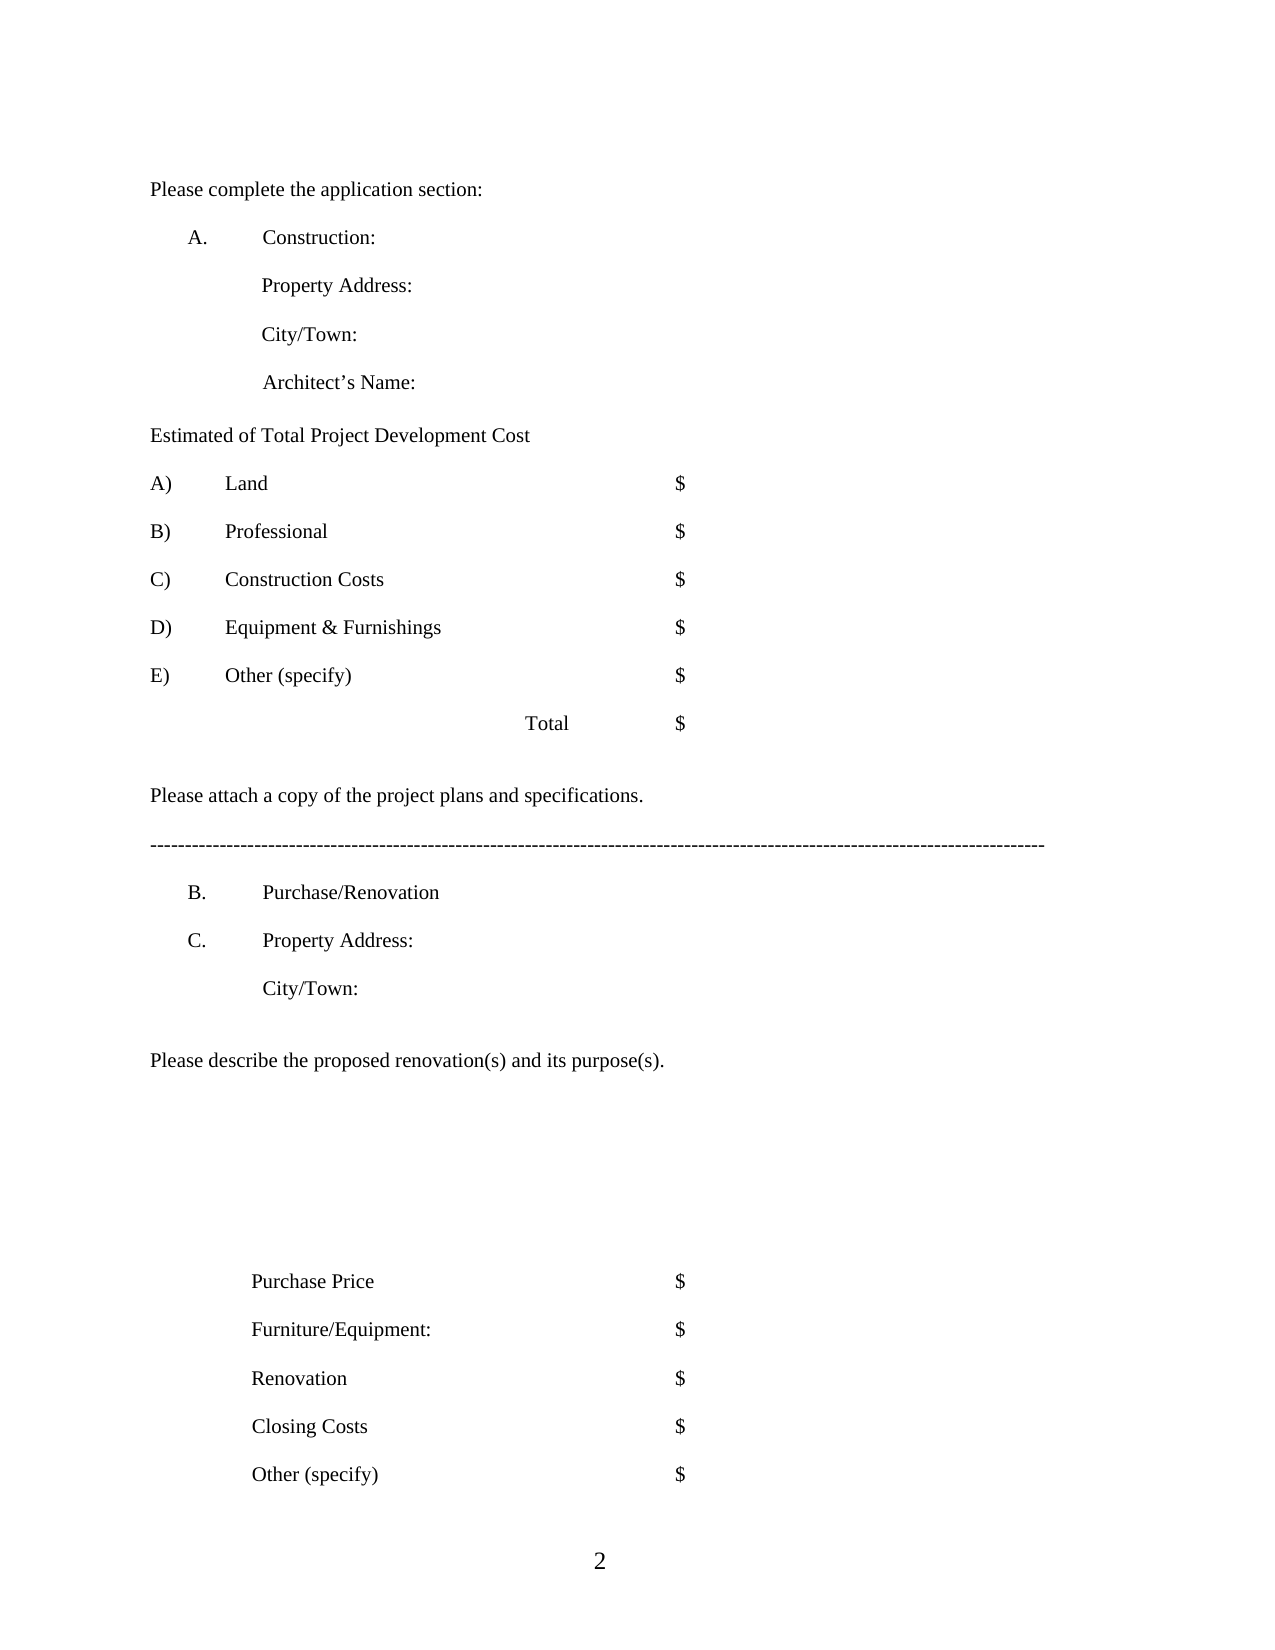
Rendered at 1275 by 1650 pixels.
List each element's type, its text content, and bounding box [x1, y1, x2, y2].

list Property Address: [187, 928, 1162, 952]
text Other (specify) $ [225, 1462, 1162, 1486]
text A) Land $ [150, 471, 1162, 495]
text Purchase Price $ [150, 1269, 1162, 1293]
text B) Professional $ [150, 519, 1162, 543]
text Total $ [150, 711, 1162, 735]
text Estimated of Total Project Development Cost [150, 422, 1162, 447]
text Closing Costs $ [225, 1414, 1162, 1438]
text City/Town: [150, 322, 1162, 346]
text E) Other (specify) $ [150, 663, 1162, 687]
list Construction: [187, 225, 1162, 249]
text Please attach a copy of the project plans and specifications. [150, 783, 1162, 807]
text Please describe the proposed renovation(s) and its purpose(s). [150, 1048, 1162, 1072]
text Renovation $ [150, 1366, 1162, 1389]
text Property Address: [225, 249, 1162, 297]
text Furniture/Equipment: $ [150, 1317, 1162, 1341]
text --------------------------------------------------------------------------------------------------------------------------------- [150, 832, 1162, 856]
text C) Construction Costs $ [150, 567, 1162, 591]
text D) Equipment & Furnishings $ [150, 615, 1162, 639]
list Purchase/Renovation [187, 880, 1162, 904]
text Architect’s Name: [150, 370, 1162, 394]
text Please complete the application section: [150, 177, 1162, 201]
text City/Town: [262, 976, 1162, 1000]
